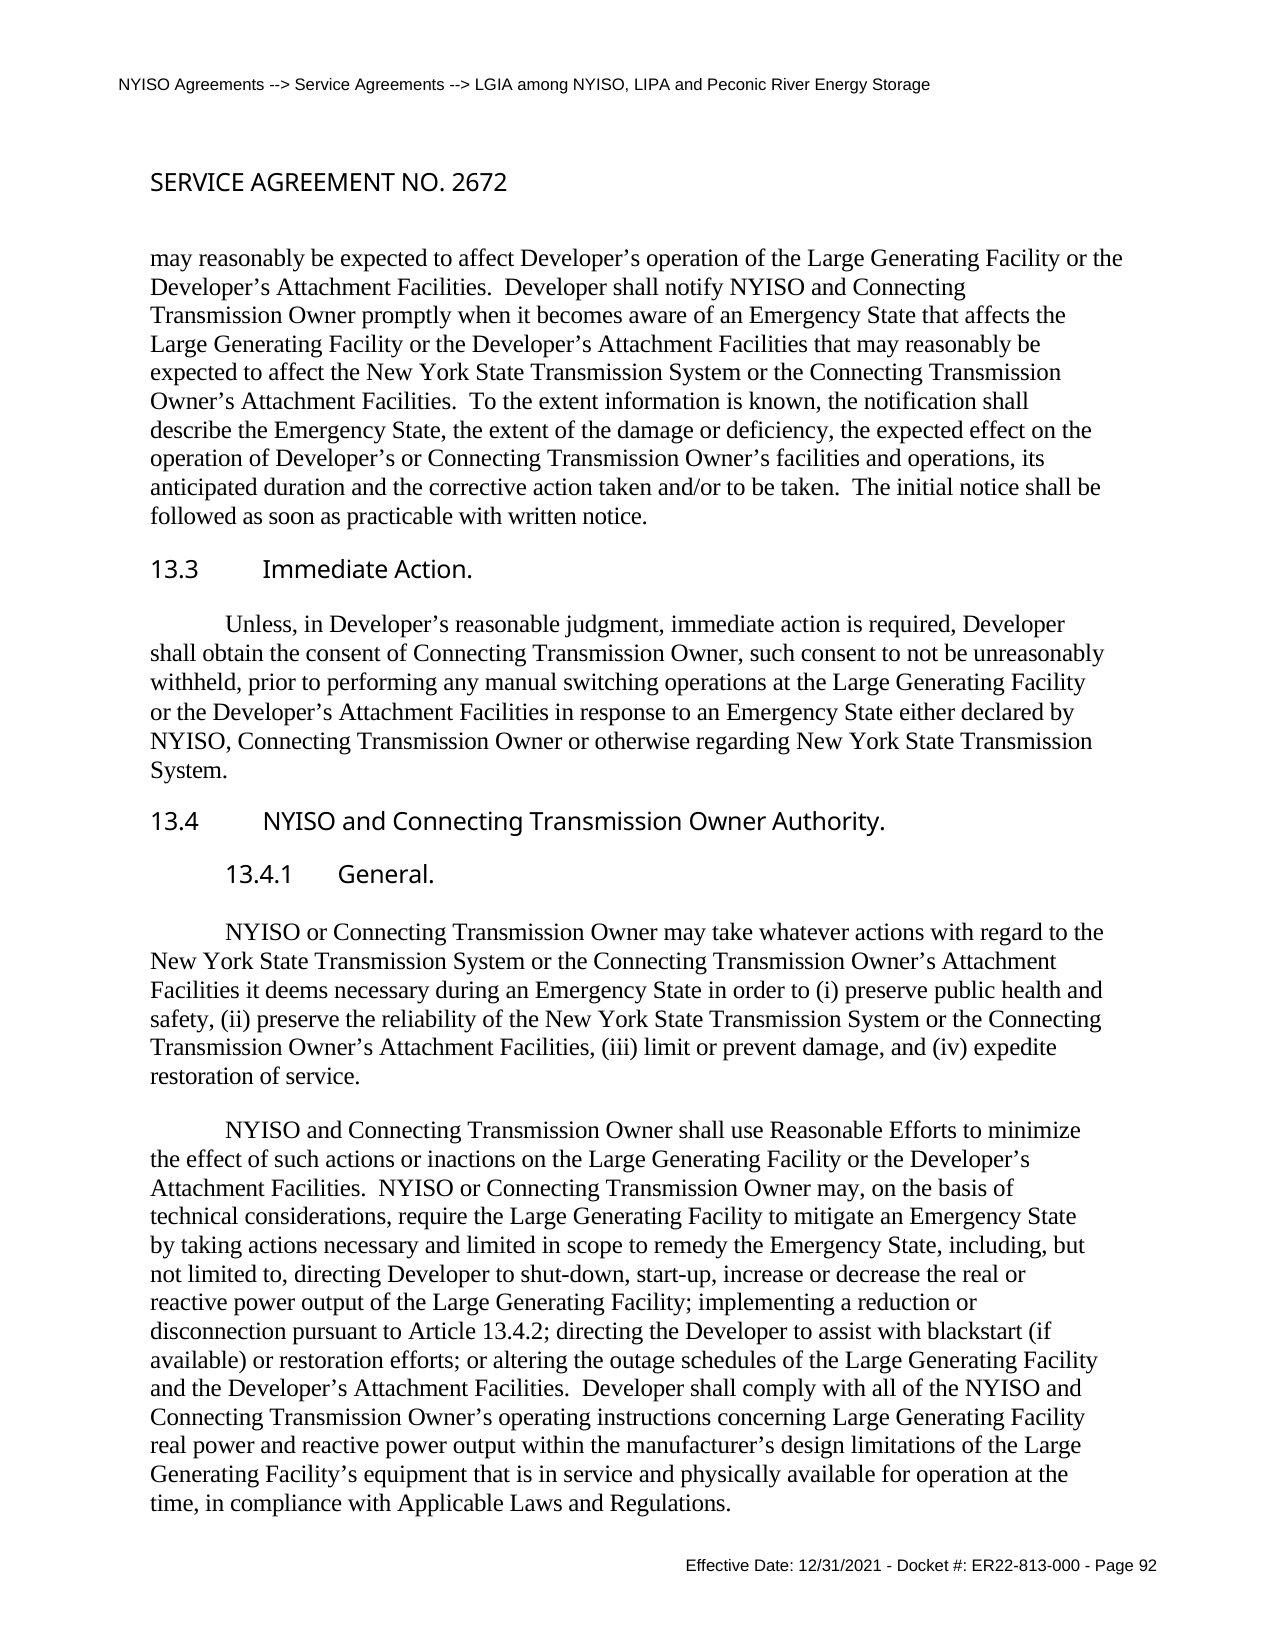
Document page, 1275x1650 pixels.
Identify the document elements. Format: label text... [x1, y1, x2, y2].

text 13.4 NYISO and Connecting Transmission Owner Authority. [150, 807, 1275, 836]
text NYISO and Connecting Transmission Owner shall use Reasonable Efforts to minimize the effect of such actions or inactions on the Large Generating Facility or the Developer’s Attachment Facilities. NYISO or Connecting Transmission Owner may, on the basis of technical considerations, require the Large Generating Facility to mitigate an Emergency State by taking actions necessary and limited in scope to remedy the Emergency State, including, but not limited to, directing Developer to shut-down, start-up, increase or decrease the real or reactive power output of the Large Generating Facility; implementing a reduction or disconnection pursuant to Article 13.4.2; directing the Developer to assist with blackstart (if available) or restoration efforts; or altering the outage schedules of the Large Generating Facility and the Developer’s Attachment Facilities. Developer shall comply with all of the NYISO and Connecting Transmission Owner’s operating instructions concerning Large Generating Facility real power and reactive power output within the manufacturer’s design limitations of the Large Generating Facility’s equipment that is in service and physically available for operation at the time, in compliance with Applicable Laws and Regulations. [150, 1116, 1139, 1517]
text 13.3 Immediate Action. [150, 556, 1275, 584]
text SERVICE AGREEMENT NO. 2672 [150, 168, 1275, 197]
text 13.4.1 General. [150, 861, 1275, 889]
text may reasonably be expected to affect Developer’s operation of the Large Generating Facility or the Developer’s Attachment Facilities. Developer shall notify NYISO and Connecting Transmission Owner promptly when it becomes aware of an Emergency State that affects the Large Generating Facility or the Developer’s Attachment Facilities that may reasonably be expected to affect the New York State Transmission System or the Connecting Transmission Owner’s Attachment Facilities. To the extent information is known, the notification shall describe the Emergency State, the extent of the damage or deficiency, the expected effect on the operation of Developer’s or Connecting Transmission Owner’s facilities and operations, its anticipated duration and the corrective action taken and/or to be taken. The initial notice shall be followed as soon as practicable with written notice. [150, 243, 1141, 530]
text NYISO or Connecting Transmission Owner may take whatever actions with regard to the New York State Transmission System or the Connecting Transmission Owner’s Attachment Facilities it deems necessary during an Emergency State in order to (i) preserve public health and safety, (ii) preserve the reliability of the New York State Transmission System or the Connecting Transmission Owner’s Attachment Facilities, (iii) limit or prevent damage, and (iv) expedite restoration of service. [150, 918, 1142, 1090]
text Unless, in Developer’s reasonable judgment, immediate action is required, Developer [225, 609, 1275, 638]
text shall obtain the consent of Connecting Transmission Owner, such consent to not be unreasonably withheld, prior to performing any manual switching operations at the Large Generating Facility or the Developer’s Attachment Facilities in response to an Emergency State either declared by NYISO, Connecting Transmission Owner or otherwise regarding New York State Transmission System. [150, 638, 1144, 784]
